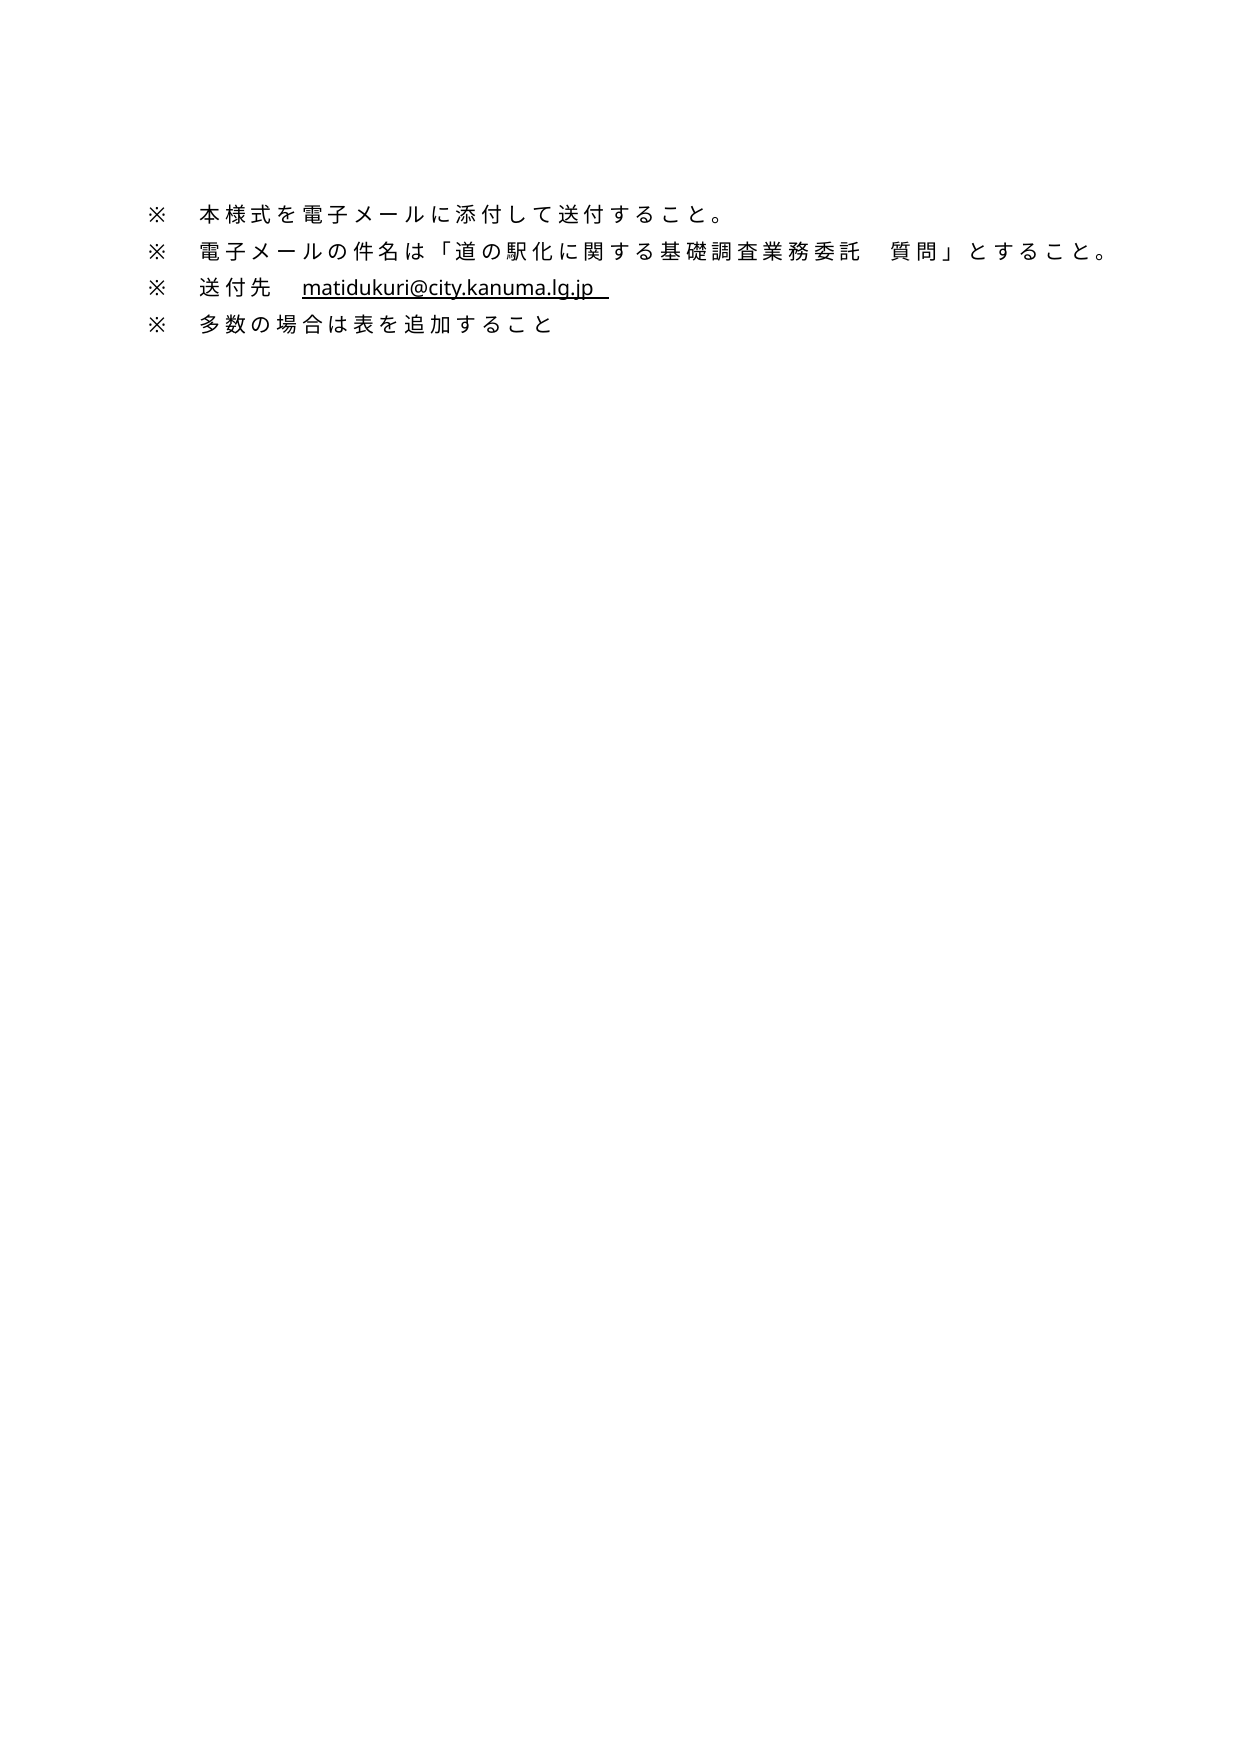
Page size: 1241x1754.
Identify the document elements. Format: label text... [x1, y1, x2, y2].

list 本様式を電子メールに添付して送付すること。 [148, 196, 1122, 232]
list 電子メールの件名は「道の駅化に関する基礎調査業務委託 質問」とすること。 [148, 232, 1122, 268]
list 送付先 matidukuri@city.kanuma.lg.jp [148, 268, 1122, 305]
list 多数の場合は表を追加すること [148, 305, 1122, 341]
